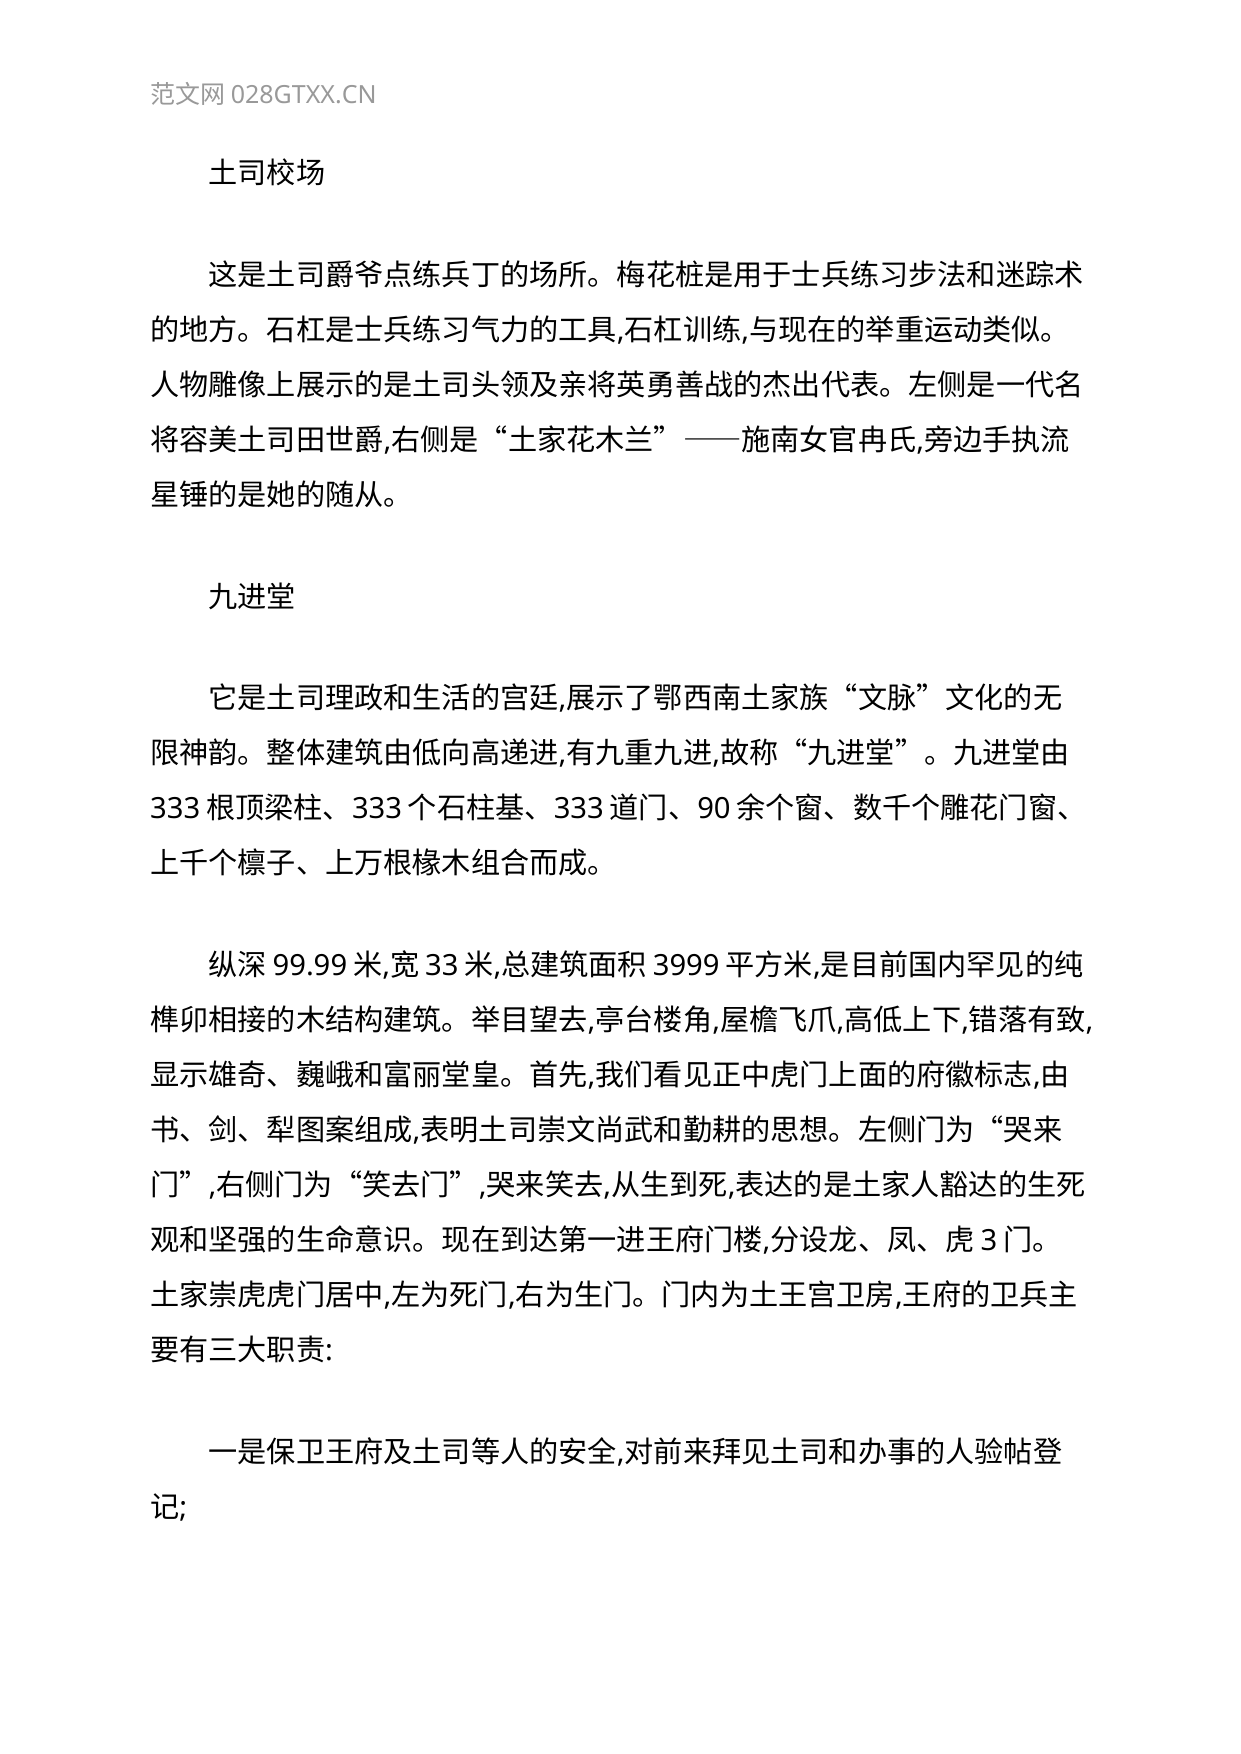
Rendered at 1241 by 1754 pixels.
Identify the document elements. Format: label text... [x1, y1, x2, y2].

text 这是土司爵爷点练兵丁的场所。梅花桩是用于士兵练习步法和迷踪术的地方。石杠是士兵练习气力的工具,石杠训练,与现在的举重运动类似。人物雕像上展示的是土司头领及亲将英勇善战的杰出代表。左侧是一代名将容美土司田世爵,右侧是“土家花木兰”――施南女官冉氏,旁边手执流星锤的是她的随从。 [150, 252, 1090, 514]
text 土司校场 [150, 150, 1090, 192]
text 它是土司理政和生活的宫廷,展示了鄂西南土家族“文脉”文化的无限神韵。整体建筑由低向高递进,有九重九进,故称“九进堂”。九进堂由333根顶梁柱、333个石柱基、333道门、90余个窗、数千个雕花门窗、上千个檩子、上万根椽木组合而成。 [150, 675, 1090, 882]
text 一是保卫王府及土司等人的安全,对前来拜见土司和办事的人验帖登记; [150, 1429, 1090, 1526]
text 纵深99.99米,宽33米,总建筑面积3999平方米,是目前国内罕见的纯榫卯相接的木结构建筑。举目望去,亭台楼角,屋檐飞爪,高低上下,错落有致,显示雄奇、巍峨和富丽堂皇。首先,我们看见正中虎门上面的府徽标志,由书、剑、犁图案组成,表明土司崇文尚武和勤耕的思想。左侧门为“哭来门”,右侧门为“笑去门”,哭来笑去,从生到死,表达的是土家人豁达的生死观和坚强的生命意识。现在到达第一进王府门楼,分设龙、凤、虎3门。土家崇虎虎门居中,左为死门,右为生门。门内为土王宫卫房,王府的卫兵主要有三大职责: [150, 942, 1090, 1369]
text 九进堂 [150, 573, 1090, 616]
